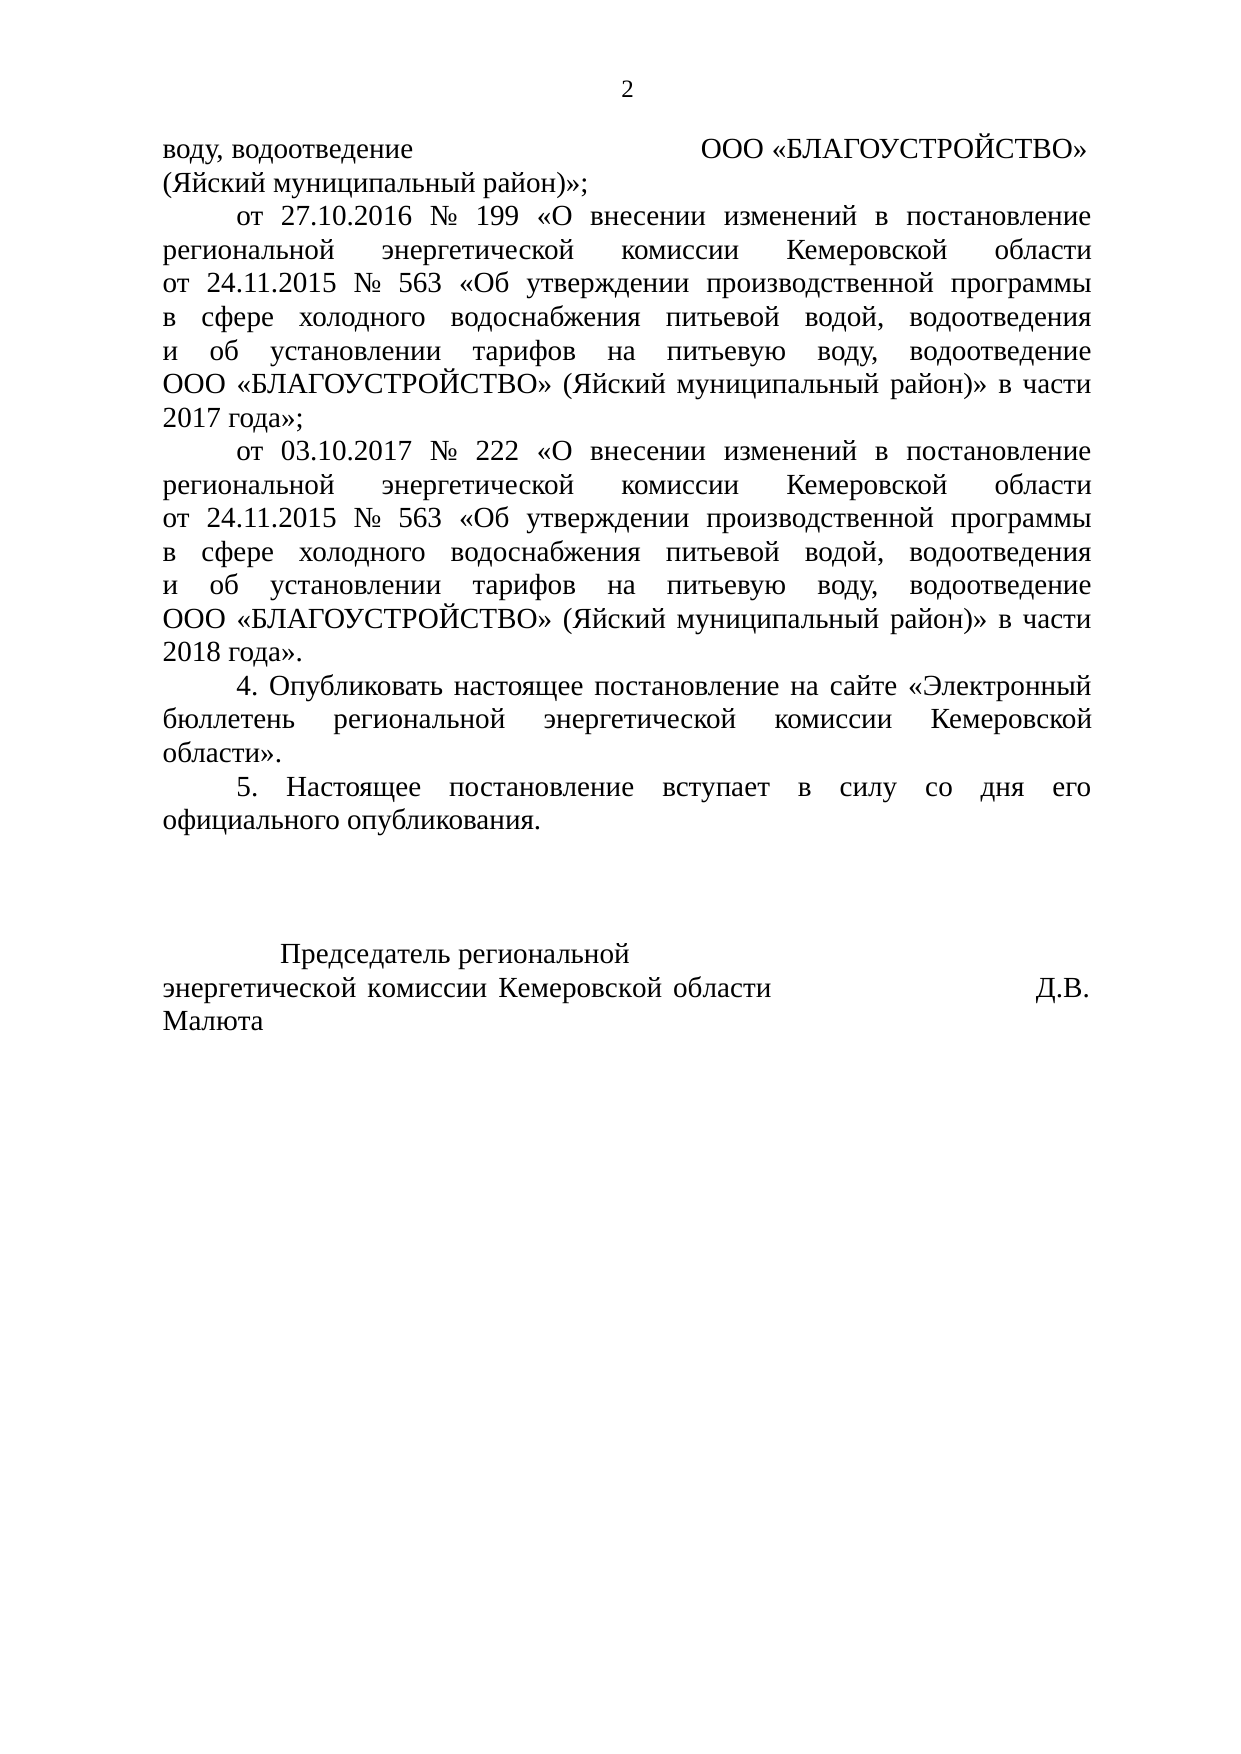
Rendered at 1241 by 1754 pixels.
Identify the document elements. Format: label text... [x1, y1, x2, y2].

text 4. Опубликовать настоящее постановление на сайте «Электронный бюллетень региональной энергетической комиссии Кемеровской области». [162, 668, 1092, 769]
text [162, 131, 1092, 198]
text Председатель региональной [162, 936, 1092, 970]
text энергетической комиссии Кемеровской области Д.В. Малюта [162, 970, 1092, 1037]
text 5. Настоящее постановление вступает в силу со дня его официального опубликования. [162, 769, 1092, 836]
text от 27.10.2016 № 199 «О внесении изменений в постановление региональной энергетической комиссии Кемеровской области от 24.11.2015 № 563 «Об утверждении производственной программы в сфере холодного водоснабжения питьевой водой, водоотведения и об установлении тарифов на питьевую воду, водоотведение ООО «БЛАГОУСТРОЙСТВО» (Яйский муниципальный район)» в части 2017 года»; [162, 198, 1092, 433]
text от 03.10.2017 № 222 «О внесении изменений в постановление региональной энергетической комиссии Кемеровской области от 24.11.2015 № 563 «Об утверждении производственной программы в сфере холодного водоснабжения питьевой водой, водоотведения и об установлении тарифов на питьевую воду, водоотведение ООО «БЛАГОУСТРОЙСТВО» (Яйский муниципальный район)» в части 2018 года». [162, 433, 1092, 668]
